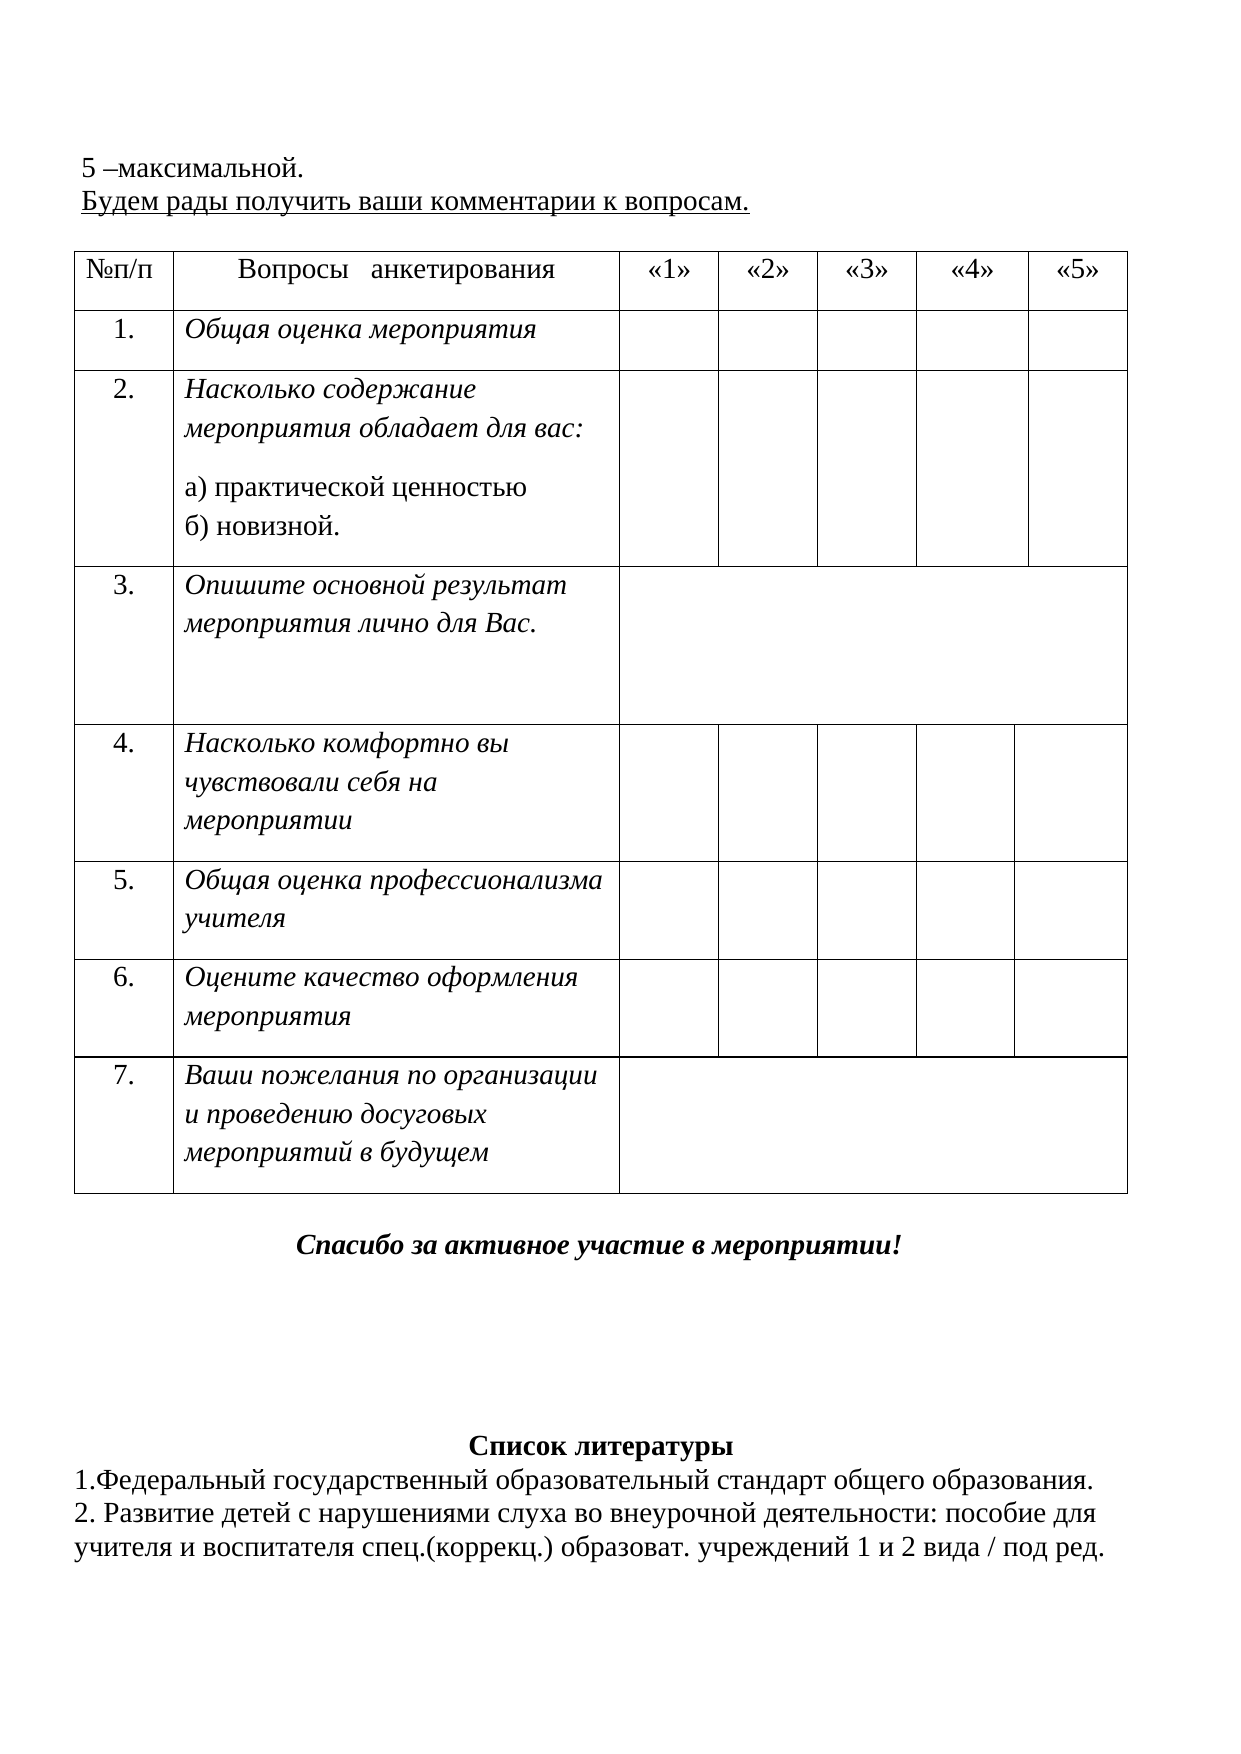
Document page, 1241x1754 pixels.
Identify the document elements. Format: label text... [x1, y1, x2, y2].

table_cell [620, 567, 1127, 724]
table_cell Оцените качество оформления мероприятия [174, 960, 619, 1056]
table_cell [620, 862, 718, 958]
text 5 –максимальной. [74, 150, 1128, 183]
table_header «3» [818, 252, 916, 310]
table_cell [719, 371, 817, 566]
table_cell Опишите основной результат мероприятия лично для Вас. [174, 567, 619, 724]
table_cell [818, 311, 916, 370]
table_cell Насколько комфортно вы чувствовали себя на мероприятии [174, 725, 619, 861]
table_header №п/п [75, 252, 173, 310]
table_cell [917, 371, 1028, 566]
text Будем рады получить ваши комментарии к вопросам. [74, 183, 1128, 217]
table_header «5» [1029, 252, 1127, 310]
table_cell Общая оценка профессионализма учителя [174, 862, 619, 958]
table_cell [818, 371, 916, 566]
table_cell [1015, 862, 1127, 958]
table_cell [620, 1058, 1127, 1193]
table_cell Насколько содержание мероприятия обладает для вас: а) практической ценностью б) новизной. [174, 371, 619, 566]
table_cell [620, 725, 718, 861]
table_header «4» [917, 252, 1028, 310]
table_cell [620, 960, 718, 1056]
table_cell Общая оценка мероприятия [174, 311, 619, 370]
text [74, 1496, 1128, 1563]
table_cell [917, 725, 1014, 861]
table_header Вопросы анкетирования [174, 252, 619, 310]
table_cell [1029, 311, 1127, 370]
table_cell 7. [75, 1058, 173, 1193]
table_cell [719, 862, 817, 958]
table_cell [818, 960, 916, 1056]
table_cell [818, 862, 916, 958]
table_cell 3. [75, 567, 173, 724]
table_cell [719, 311, 817, 370]
table_cell [1015, 960, 1127, 1056]
table_cell [1029, 371, 1127, 566]
text Спасибо за активное участие в мероприятии! [74, 1227, 1128, 1261]
text Список литературы [74, 1428, 1128, 1462]
table_cell Ваши пожелания по организации и проведению досуговых мероприятий в будущем [174, 1058, 619, 1193]
table_cell [719, 960, 817, 1056]
table_cell 4. [75, 725, 173, 861]
text 1.Федеральный государственный образовательный стандарт общего образования. [74, 1462, 1128, 1496]
table_cell [917, 960, 1014, 1056]
table_cell 2. [75, 371, 173, 566]
table_cell [917, 311, 1028, 370]
table_cell [818, 725, 916, 861]
table_header «1» [620, 252, 718, 310]
table_header «2» [719, 252, 817, 310]
table_cell [1015, 725, 1127, 861]
table_cell [917, 862, 1014, 958]
table_cell 6. [75, 960, 173, 1056]
table_cell 5. [75, 862, 173, 958]
table_cell 1. [75, 311, 173, 370]
table_cell [620, 371, 718, 566]
table_cell [719, 725, 817, 861]
table_cell [620, 311, 718, 370]
